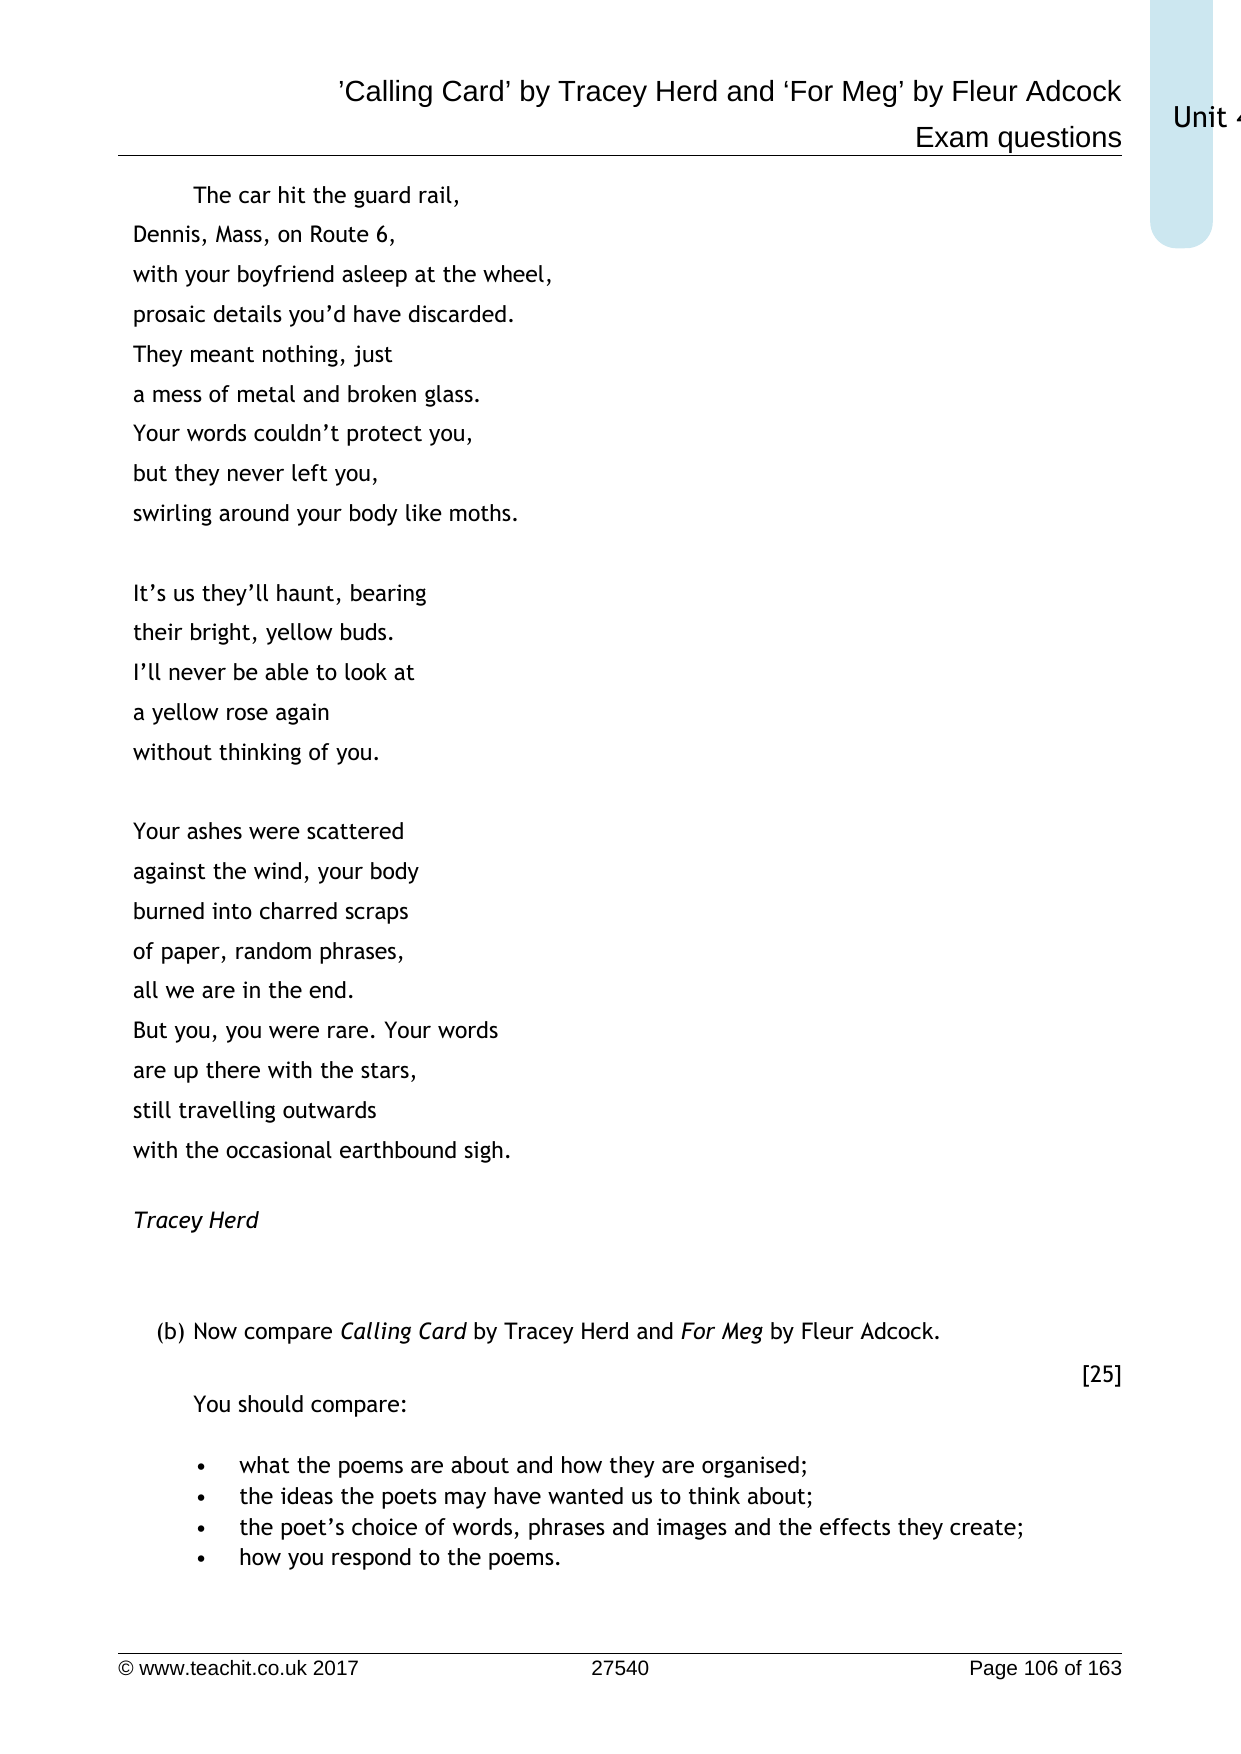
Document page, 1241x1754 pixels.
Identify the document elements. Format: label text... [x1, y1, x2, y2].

text are up there with the stars, [133, 1057, 1122, 1083]
text The car hit the guard rail, [133, 181, 1122, 208]
text a yellow rose again [133, 699, 1122, 725]
text I’ll never be able to look at [133, 659, 1122, 686]
text They meant nothing, just [133, 341, 1122, 367]
list the ideas the poets may have wanted us to think about; [195, 1483, 1122, 1509]
text Your words couldn’t protect you, [133, 420, 1122, 447]
text still travelling outwards [133, 1097, 1122, 1123]
list the poet’s choice of words, phrases and images and the effects they create; [195, 1513, 1122, 1540]
text You should compare: [193, 1391, 1122, 1418]
text It’s us they’ll haunt, bearing [133, 579, 1122, 606]
text against the wind, your body [133, 858, 1122, 884]
text swirling around your body like moths. [133, 500, 1122, 526]
text Your ashes were scattered [133, 818, 1122, 845]
text [25] [118, 1361, 1122, 1387]
text a mess of metal and broken glass. [133, 380, 1122, 407]
text with your boyfriend asleep at the wheel, [133, 261, 1122, 288]
list how you respond to the poems. [195, 1544, 1122, 1571]
text Dennis, Mass, on Route 6, [133, 221, 1122, 248]
text with the occasional earthbound sigh. [133, 1136, 1122, 1163]
text without thinking of you. [133, 738, 1122, 765]
text But you, you were rare. Your words [133, 1017, 1122, 1044]
text their bright, yellow buds. [133, 619, 1122, 646]
text all we are in the end. [133, 977, 1122, 1004]
text burned into charred scraps [133, 898, 1122, 924]
list what the poems are about and how they are organised; [195, 1452, 1122, 1479]
text prosaic details you’d have discarded. [133, 301, 1122, 327]
list Now compare Calling Card by Tracey Herd and For Meg by Fleur Adcock. [156, 1318, 1122, 1344]
text but they never left you, [133, 460, 1122, 487]
text of paper, random phrases, [133, 937, 1122, 964]
text Tracey Herd [133, 1207, 1122, 1233]
